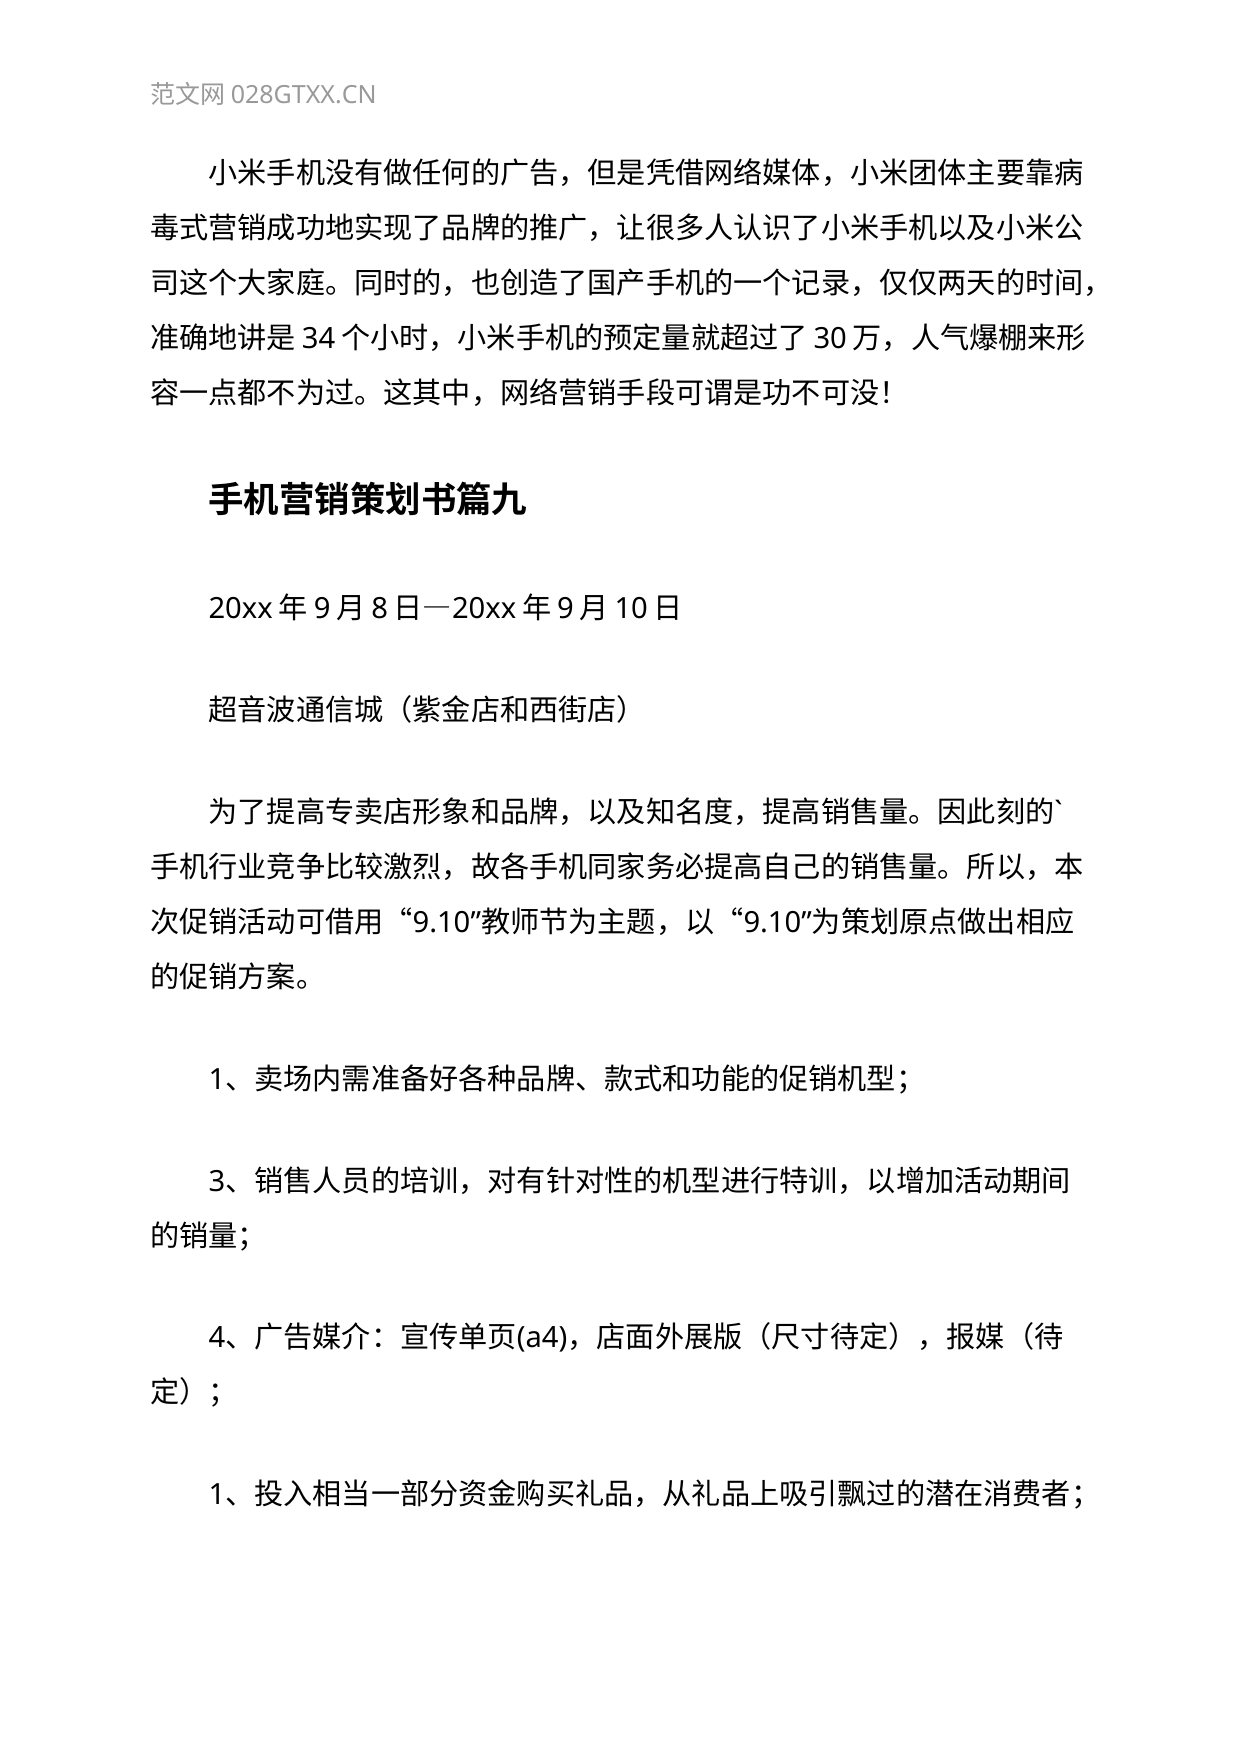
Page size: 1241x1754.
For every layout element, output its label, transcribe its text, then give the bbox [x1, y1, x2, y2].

text 小米手机没有做任何的广告，但是凭借网络媒体，小米团体主要靠病毒式营销成功地实现了品牌的推广，让很多人认识了小米手机以及小米公司这个大家庭。同时的，也创造了国产手机的一个记录，仅仅两天的时间，准确地讲是34个小时，小米手机的预定量就超过了30万，人气爆棚来形容一点都不为过。这其中，网络营销手段可谓是功不可没！ [150, 150, 1090, 412]
text 1、投入相当一部分资金购买礼品，从礼品上吸引飘过的潜在消费者； [150, 1471, 1090, 1513]
text 4、广告媒介：宣传单页(a4)，店面外展版（尺寸待定），报媒（待定）； [150, 1314, 1090, 1411]
text 1、卖场内需准备好各种品牌、款式和功能的促销机型； [150, 1055, 1090, 1098]
text 手机营销策划书篇九 [150, 471, 1090, 523]
text 3、销售人员的培训，对有针对性的机型进行特训，以增加活动期间的销量； [150, 1157, 1090, 1254]
text 20xx年9月8日—20xx年9月10日 [150, 585, 1090, 627]
text 为了提高专卖店形象和品牌，以及知名度，提高销售量。因此刻的`手机行业竞争比较激烈，故各手机同家务必提高自己的销售量。所以，本次促销活动可借用“9.10”教师节为主题，以“9.10”为策划原点做出相应的促销方案。 [150, 789, 1090, 996]
text 超音波通信城（紫金店和西街店） [150, 687, 1090, 729]
